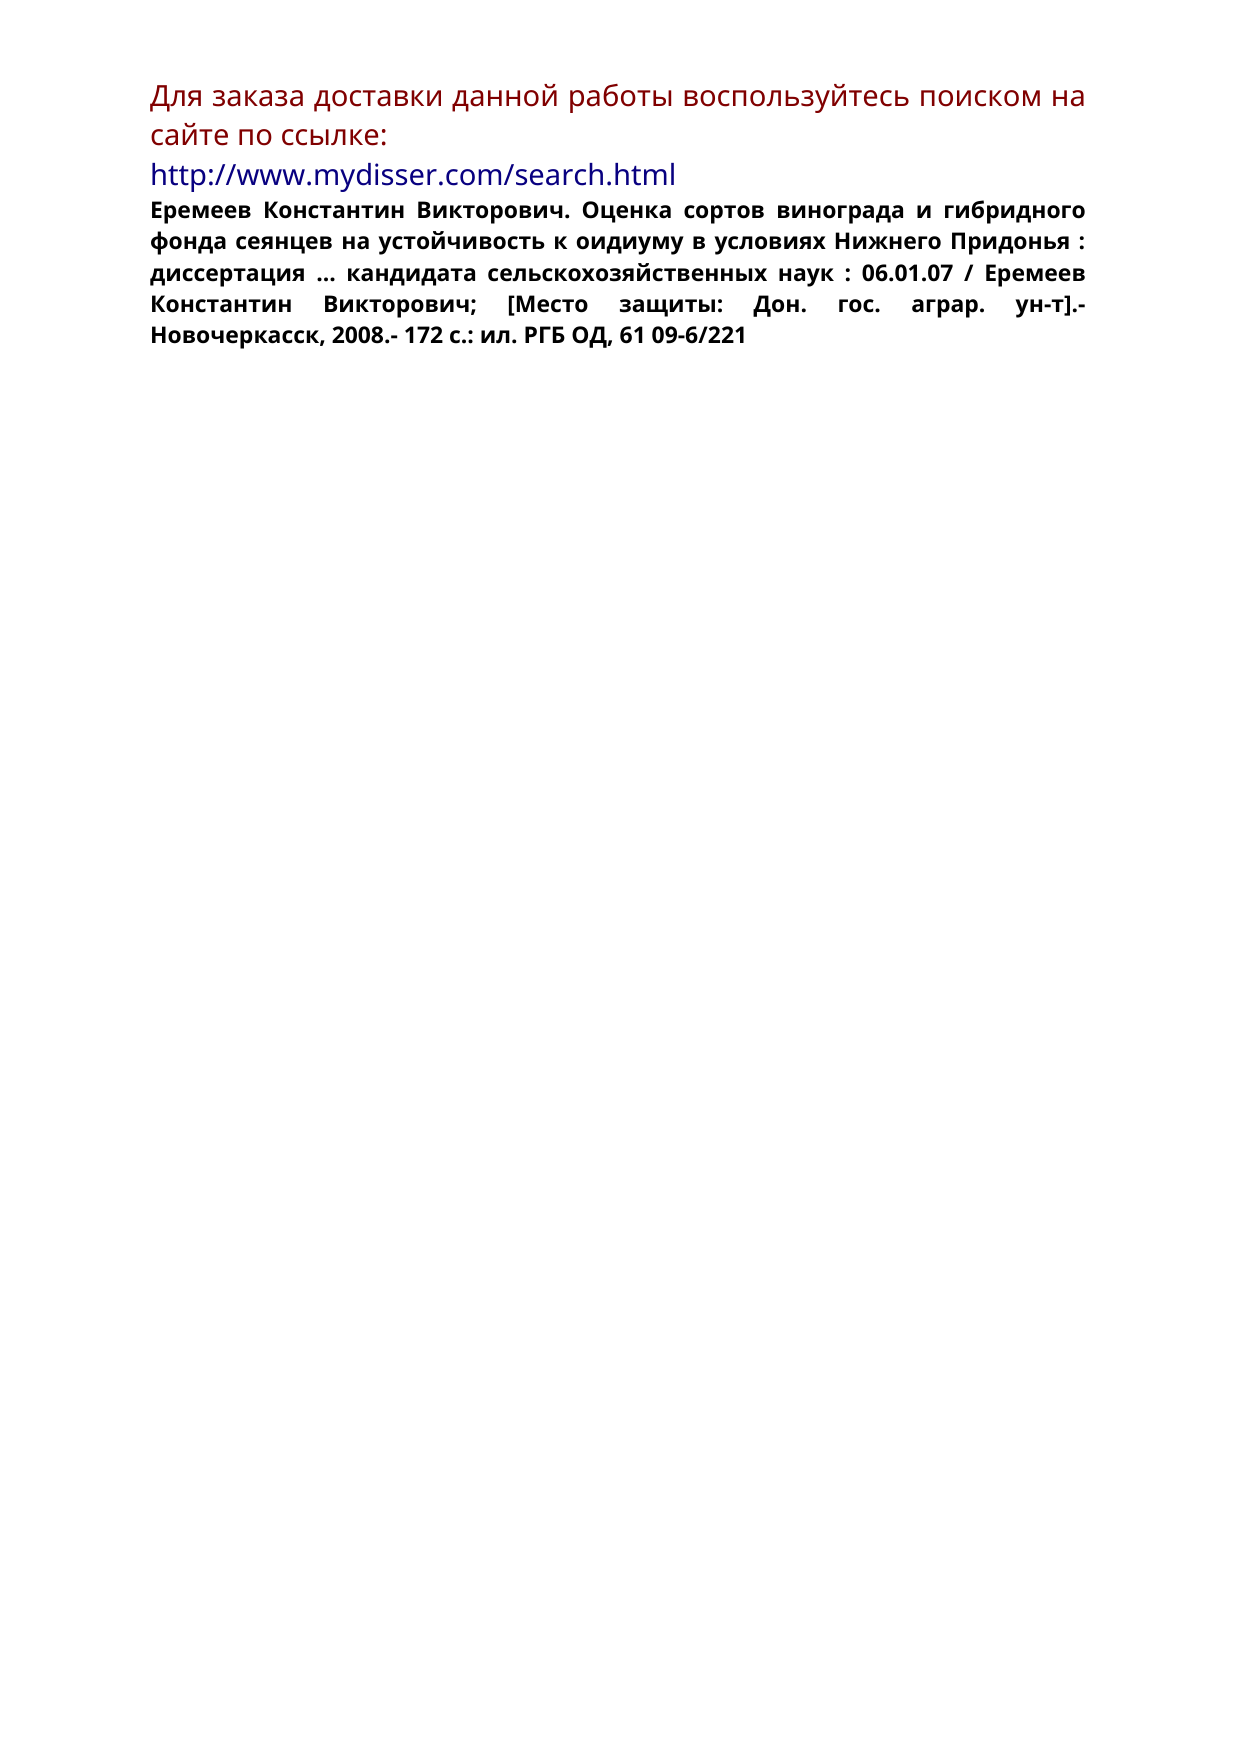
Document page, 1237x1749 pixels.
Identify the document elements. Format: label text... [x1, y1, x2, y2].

text Еремеев Константин Викторович. Оценка сортов винограда и гибридного фонда сеянцев на устойчивость к оидиуму в условиях Нижнего Придонья : диссертация ... кандидата сельскохозяйственных наук : 06.01.07 / Еремеев Константин Викторович; [Место защиты: Дон. гос. аграр. ун-т].- Новочеркасск, 2008.- 172 с.: ил. РГБ ОД, 61 09-6/221 [150, 194, 1086, 350]
